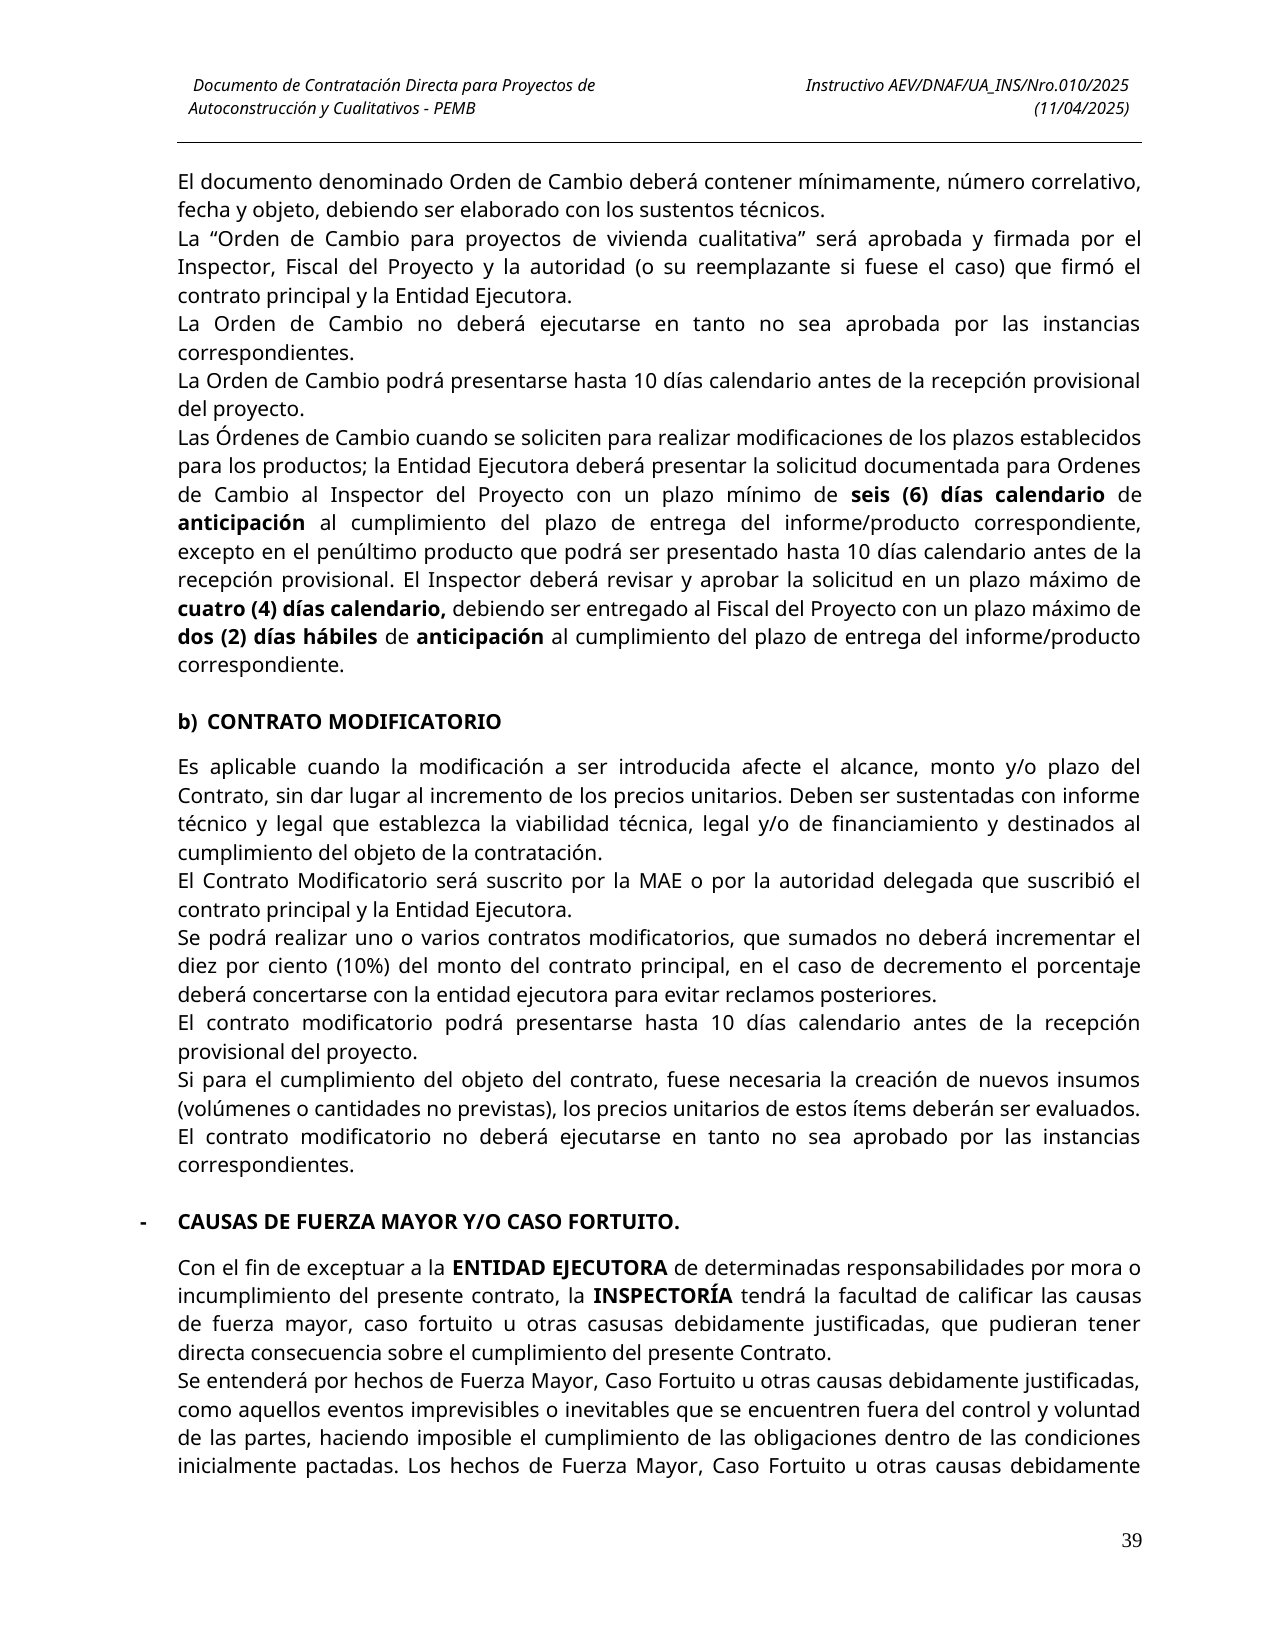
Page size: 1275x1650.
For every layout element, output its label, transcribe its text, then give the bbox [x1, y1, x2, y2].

text La “Orden de Cambio para proyectos de vivienda cualitativa” será aprobada y firmada por el Inspector, Fiscal del Proyecto y la autoridad (o su reemplazante si fuese el caso) que firmó el contrato principal y la Entidad Ejecutora. [177, 224, 1142, 309]
text El Contrato Modificatorio será suscrito por la MAE o por la autoridad delegada que suscribió el contrato principal y la Entidad Ejecutora. [177, 866, 1142, 923]
list CONTRATO MODIFICATORIO [177, 707, 1142, 736]
text Las Órdenes de Cambio cuando se soliciten para realizar modificaciones de los plazos establecidos para los productos; la Entidad Ejecutora deberá presentar la solicitud documentada para Ordenes de Cambio al Inspector del Proyecto con un plazo mínimo de seis (6) días calendario de anticipación al cumplimiento del plazo de entrega del informe/producto correspondiente, excepto en el penúltimo producto que podrá ser presentado hasta 10 días calendario antes de la recepción provisional. El Inspector deberá revisar y aprobar la solicitud en un plazo máximo de cuatro (4) días calendario, debiendo ser entregado al Fiscal del Proyecto con un plazo máximo de dos (2) días hábiles de anticipación al cumplimiento del plazo de entrega del informe/producto correspondiente. [177, 423, 1142, 679]
text Es aplicable cuando la modificación a ser introducida afecte el alcance, monto y/o plazo del Contrato, sin dar lugar al incremento de los precios unitarios. Deben ser sustentadas con informe técnico y legal que establezca la viabilidad técnica, legal y/o de financiamiento y destinados al cumplimiento del objeto de la contratación. [177, 752, 1142, 866]
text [177, 1366, 1142, 1480]
text Con el fin de exceptuar a la ENTIDAD EJECUTORA de determinadas responsabilidades por mora o incumplimiento del presente contrato, la INSPECTORÍA tendrá la facultad de calificar las causas de fuerza mayor, caso fortuito u otras casusas debidamente justificadas, que pudieran tener directa consecuencia sobre el cumplimiento del presente Contrato. [177, 1253, 1142, 1366]
text La Orden de Cambio no deberá ejecutarse en tanto no sea aprobada por las instancias correspondientes. [177, 309, 1142, 366]
text El documento denominado Orden de Cambio deberá contener mínimamente, número correlativo, fecha y objeto, debiendo ser elaborado con los sustentos técnicos. [177, 167, 1142, 224]
text Se podrá realizar uno o varios contratos modificatorios, que sumados no deberá incrementar el diez por ciento (10%) del monto del contrato principal, en el caso de decremento el porcentaje deberá concertarse con la entidad ejecutora para evitar reclamos posteriores. [177, 923, 1142, 1008]
text La Orden de Cambio podrá presentarse hasta 10 días calendario antes de la recepción provisional del proyecto. [177, 366, 1142, 423]
text Si para el cumplimiento del objeto del contrato, fuese necesaria la creación de nuevos insumos (volúmenes o cantidades no previstas), los precios unitarios de estos ítems deberán ser evaluados. El contrato modificatorio no deberá ejecutarse en tanto no sea aprobado por las instancias correspondientes. [177, 1065, 1142, 1179]
list CAUSAS DE FUERZA MAYOR Y/O CASO FORTUITO. [140, 1207, 1142, 1236]
text El contrato modificatorio podrá presentarse hasta 10 días calendario antes de la recepción provisional del proyecto. [177, 1008, 1142, 1065]
